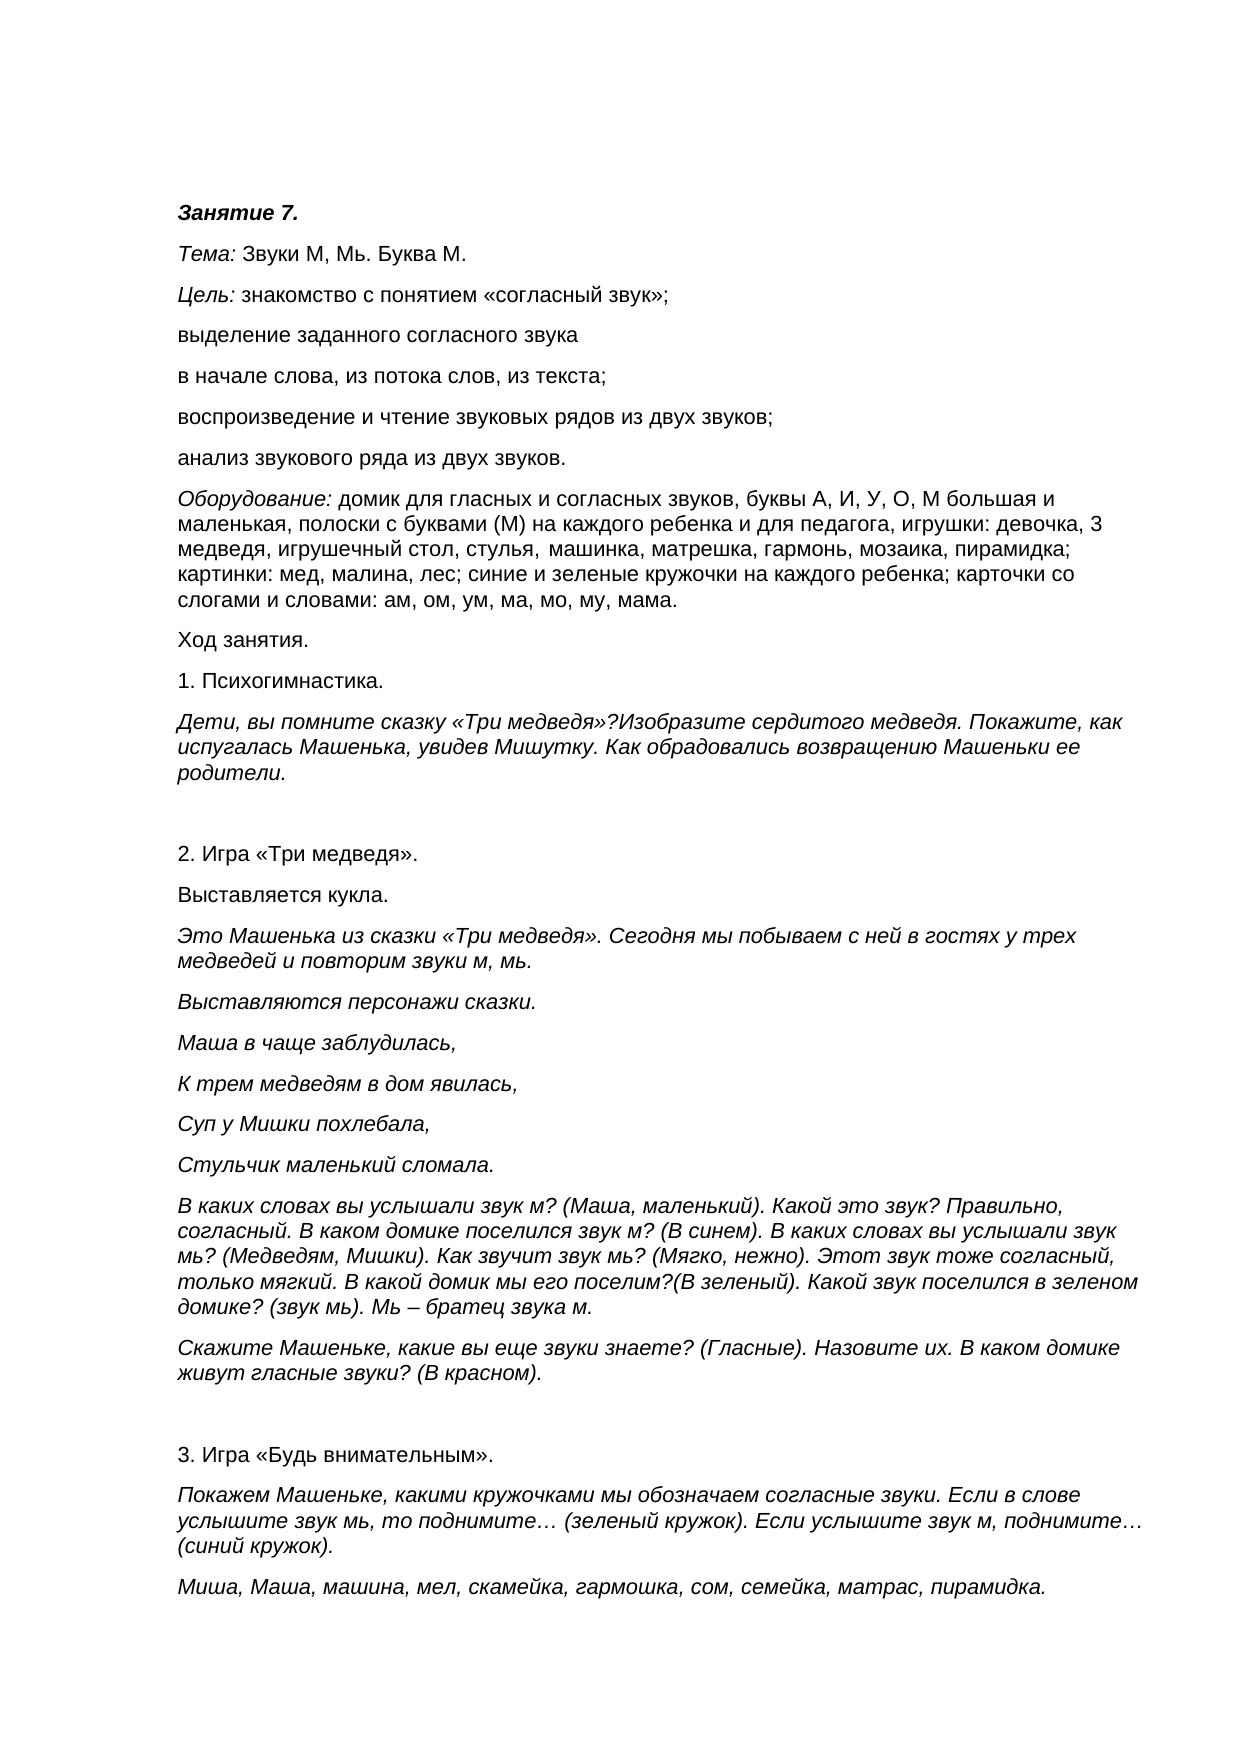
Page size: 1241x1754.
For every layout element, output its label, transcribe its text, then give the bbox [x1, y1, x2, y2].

text выделение заданного согласного звука [177, 322, 1152, 347]
text Скажите Машеньке, какие вы еще звуки знаете? (Гласные). Назовите их. В каком домике живут гласные звуки? (В красном). [177, 1334, 1152, 1385]
text воспроизведение и чтение звуковых рядов из двух звуков; [177, 404, 1152, 429]
text Тема: Звуки М, Мь. Буква М. [177, 241, 1152, 266]
text Суп у Мишки похлебала, [177, 1111, 1152, 1136]
text К трем медведям в дом явилась, [177, 1070, 1152, 1096]
text Маша в чаще заблудилась, [177, 1029, 1152, 1055]
text Оборудование: домик для гласных и согласных звуков, буквы А, И, У, О, М большая и маленькая, полоски с буквами (М) на каждого ребенка и для педагога, игрушки: девочка, 3 медведя, игрушечный стол, стулья, машинка, матрешка, гармонь, мозаика, пирамидка; картинки: мед, малина, лес; синие и зеленые кружочки на каждого ребенка; карточки со слогами и словами: ам, ом, ум, ма, мо, му, мама. [177, 486, 1152, 612]
text 2. Игра «Три медведя». [177, 841, 1152, 866]
text Стульчик маленький сломала. [177, 1152, 1152, 1177]
text 1. Психогимнастика. [177, 668, 1152, 693]
text 3. Игра «Будь внимательным». [177, 1441, 1152, 1467]
text Дети, вы помните сказку «Три медведя»?Изобразите сердитого медведя. Покажите, как испугалась Машенька, увидев Мишутку. Как обрадовались возвращению Машеньки ее родители. [177, 709, 1152, 784]
text Это Машенька из сказки «Три медведя». Сегодня мы побываем с ней в гостях у трех медведей и повторим звуки м, мь. [177, 923, 1152, 973]
text Цель: знакомство с понятием «согласный звук»; [177, 281, 1152, 307]
text Выставляются персонажи сказки. [177, 989, 1152, 1014]
text В каких словах вы услышали звук м? (Маша, маленький). Какой это звук? Правильно, согласный. В каком домике поселился звук м? (В синем). В каких словах вы услышали звук мь? (Медведям, Мишки). Как звучит звук мь? (Мягко, нежно). Этот звук тоже согласный, только мягкий. В какой домик мы его поселим?(В зеленый). Какой звук поселился в зеленом домике? (звук мь). Мь – братец звука м. [177, 1193, 1152, 1319]
text Ход занятия. [177, 627, 1152, 652]
text анализ звукового ряда из двух звуков. [177, 445, 1152, 470]
text Занятие 7. [177, 200, 1152, 225]
text в начале слова, из потока слов, из текста; [177, 363, 1152, 388]
text Миша, Маша, машина, мел, скамейка, гармошка, сом, семейка, матрас, пирамидка. [177, 1573, 1152, 1599]
text Выставляется кукла. [177, 882, 1152, 907]
text Покажем Машеньке, какими кружочками мы обозначаем согласные звуки. Если в слове услышите звук мь, то поднимите… (зеленый кружок). Если услышите звук м, поднимите… (синий кружок). [177, 1482, 1152, 1558]
